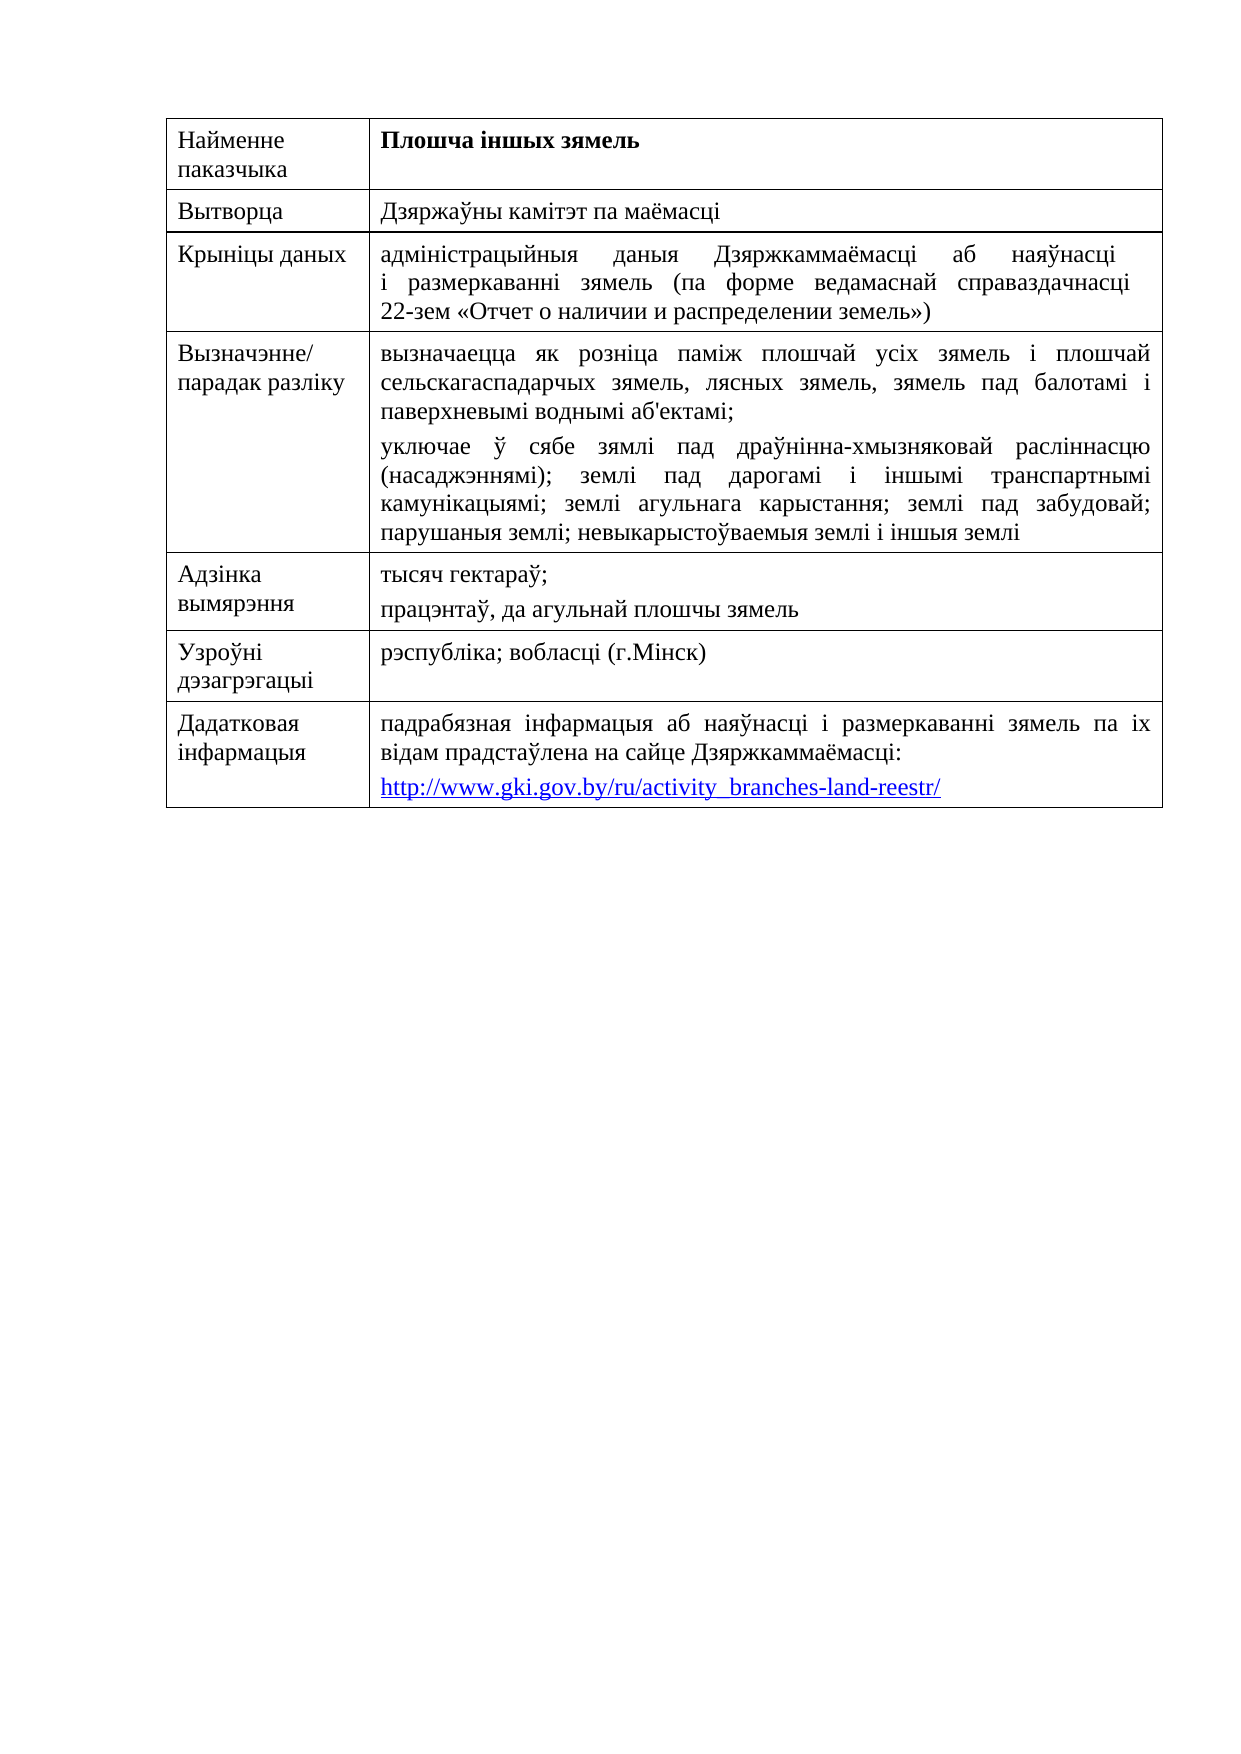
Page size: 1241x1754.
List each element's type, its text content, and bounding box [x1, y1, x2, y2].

table_header Найменне паказчыка [167, 119, 369, 189]
table_cell Адзінка вымярэння [167, 553, 369, 629]
table_cell Дзяржаўны камітэт па маёмасці [370, 190, 1162, 231]
table_cell рэспубліка; вобласці (г.Мінск) [370, 631, 1162, 701]
table_cell Вытворца [167, 190, 369, 231]
table_cell Вызначэнне/ парадак разліку [167, 332, 369, 552]
table_cell падрабязная інфармацыя аб наяўнасці і размеркаванні зямель па іх відам прадстаўлена на сайце Дзяржкаммаёмасці: [370, 702, 1162, 807]
table_cell Крыніцы даных [167, 233, 369, 331]
table_cell адміністрацыйныя даныя Дзяржкаммаёмасці аб наяўнасці і размеркаванні зямель (па форме ведамаснай справаздачнасці 22-зем «Отчет о наличии и распределении земель») [370, 233, 1162, 331]
table_cell вызначаецца як розніца паміж плошчай усіх зямель і плошчай сельскагаспадарчых зямель, лясных зямель, зямель пад балотамі і паверхневымі воднымі аб'ектамі; уключае ў сябе зямлі пад драўнінна-хмызняковай расліннасцю (насаджэннямі); землі пад дарогамі і іншымі транспартнымі камунікацыямі; землі агульнага карыстання; землі пад забудовай; парушаныя землі; невыкарыстоўваемыя землі і іншыя землі [370, 332, 1162, 552]
table_cell Дадатковая інфармацыя [167, 702, 369, 807]
table_cell Узроўні дэзагрэгацыі [167, 631, 369, 701]
table_cell тысяч гектараў; працэнтаў, да агульнай плошчы зямель [370, 553, 1162, 629]
table_header Плошча іншых зямель [370, 119, 1162, 189]
